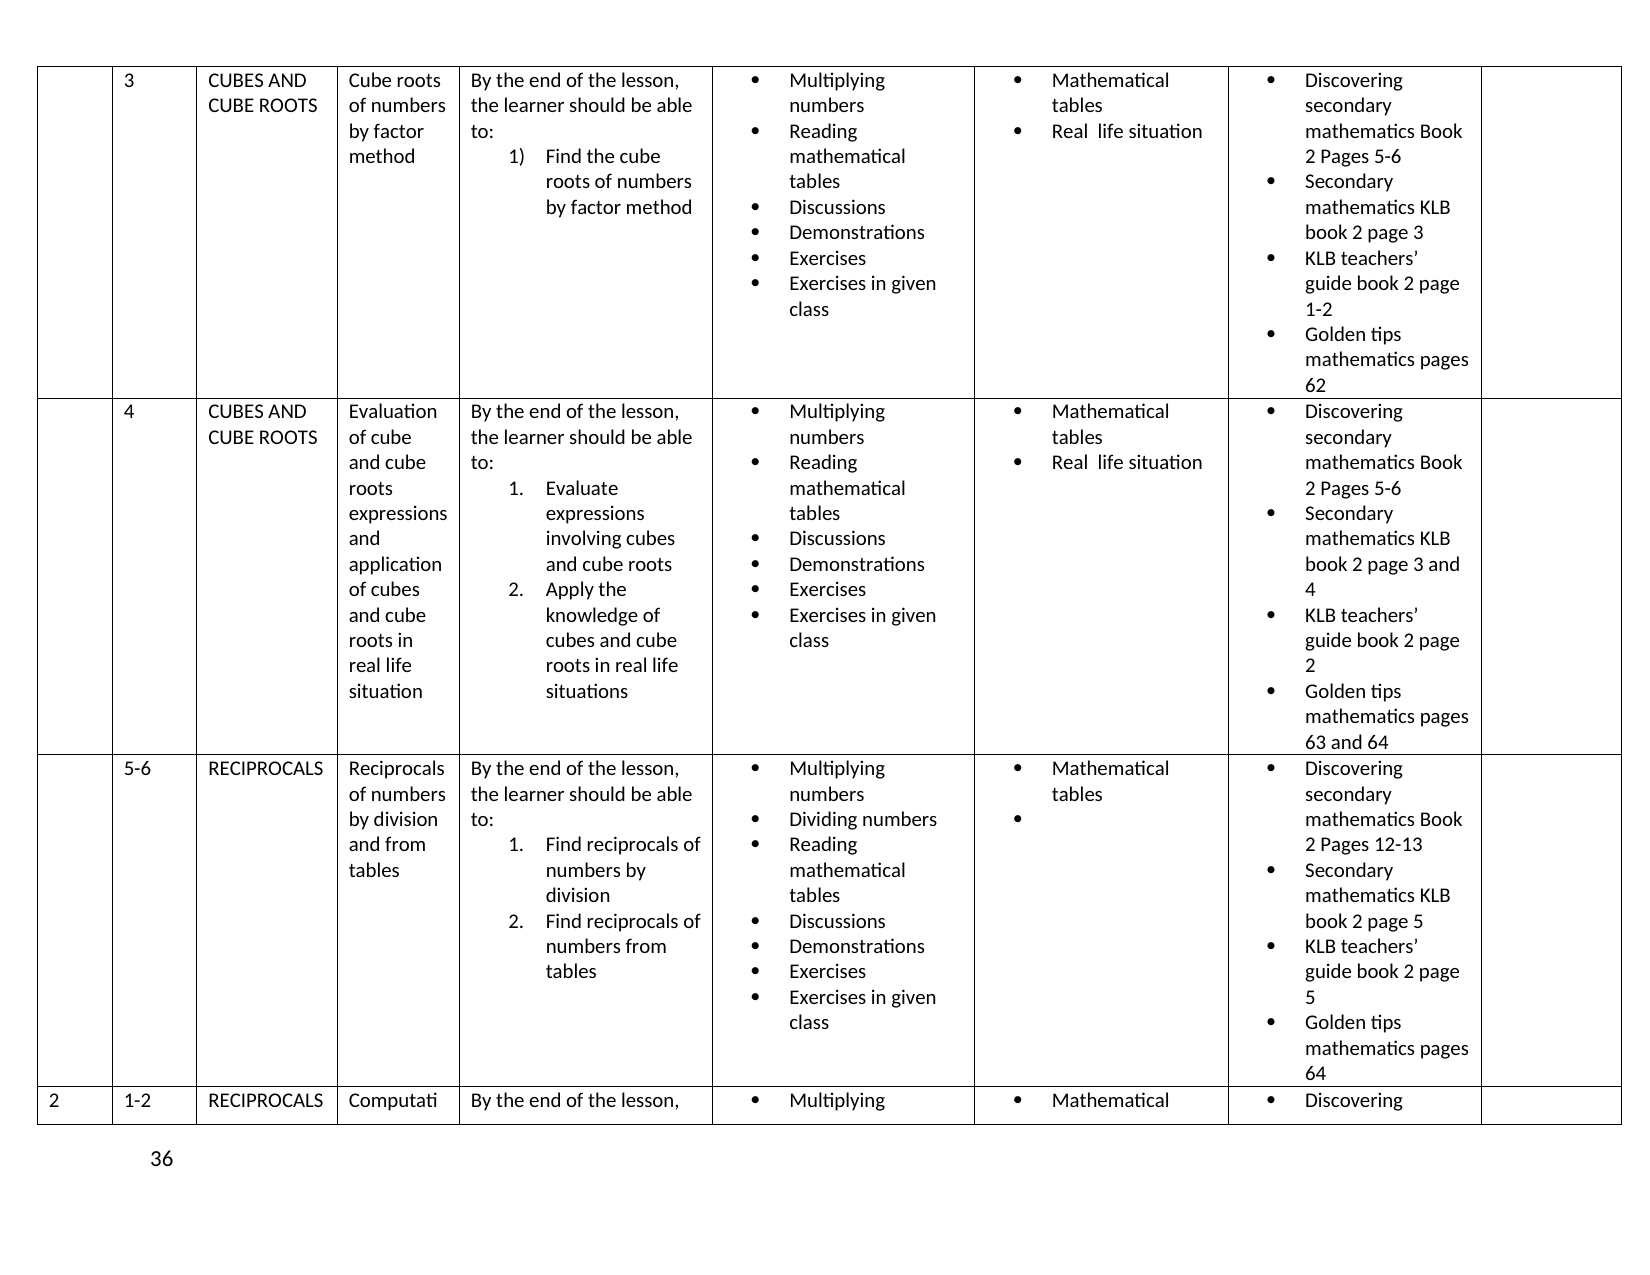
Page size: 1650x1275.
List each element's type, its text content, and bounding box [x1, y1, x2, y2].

table_cell [38, 755, 112, 1086]
table_cell Cube roots of numbers by factor method [338, 67, 459, 397]
table_cell RECIPROCALS [197, 1087, 337, 1124]
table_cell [1229, 1087, 1481, 1124]
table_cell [975, 67, 1228, 397]
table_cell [713, 67, 974, 397]
table_cell 4 [113, 399, 196, 754]
table_cell [1482, 1087, 1621, 1124]
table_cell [460, 1087, 712, 1124]
table_cell Discovering secondary mathematics Book 2 Pages 5-6 Secondary mathematics KLB book 2 page 3 and 4 KLB teachers’ guide book 2 page 2 Golden tips mathematics pages 63 and 64 [1229, 399, 1481, 754]
table_cell By the end of the lesson, the learner should be able to: Find the cube roots of numbers by factor method [460, 67, 712, 397]
table_cell [38, 67, 112, 397]
table_cell Multiplying numbers Dividing numbers Reading mathematical tables Discussions Demonstrations Exercises Exercises in given class [713, 755, 974, 1086]
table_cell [197, 67, 337, 397]
table_cell Discovering secondary mathematics Book 2 Pages 12-13 Secondary mathematics KLB book 2 page 5 KLB teachers’ guide book 2 page 5 Golden tips mathematics pages 64 [1229, 755, 1481, 1086]
table_cell Multiplying numbers Reading mathematical tables Discussions Demonstrations Exercises Exercises in given class [713, 399, 974, 754]
table_cell CUBES AND CUBE ROOTS [197, 399, 337, 754]
table_cell By the end of the lesson, the learner should be able to: Evaluate expressions involving cubes and cube roots Apply the knowledge of cubes and cube roots in real life situations [460, 399, 712, 754]
table_cell Mathematical tables [975, 1087, 1228, 1124]
table_cell RECIPROCALS [197, 755, 337, 1086]
table_cell 1-2 [113, 1087, 196, 1124]
table_cell [1482, 399, 1621, 754]
table_cell Mathematical tables [975, 755, 1228, 1086]
table_cell Discovering secondary mathematics Book 2 Pages 5-6 Secondary mathematics KLB book 2 page 3 KLB teachers’ guide book 2 page 1-2 Golden tips mathematics pages 62 [1229, 67, 1481, 397]
table_cell Evaluation of cube and cube roots expressions and application of cubes and cube roots in real life situation [338, 399, 459, 754]
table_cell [713, 1087, 974, 1124]
table_cell [1482, 67, 1621, 397]
table_cell By the end of the lesson, the learner should be able to: Find reciprocals of numbers by division Find reciprocals of numbers from tables [460, 755, 712, 1086]
table_cell [38, 399, 112, 754]
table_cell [338, 1087, 459, 1124]
table_cell Reciprocals of numbers by division and from tables [338, 755, 459, 1086]
table_cell 5-6 [113, 755, 196, 1086]
table_cell 3 [113, 67, 196, 397]
table_cell [1482, 755, 1621, 1086]
table_cell Mathematical tables Real life situation [975, 399, 1228, 754]
table_cell 2 [38, 1087, 112, 1124]
